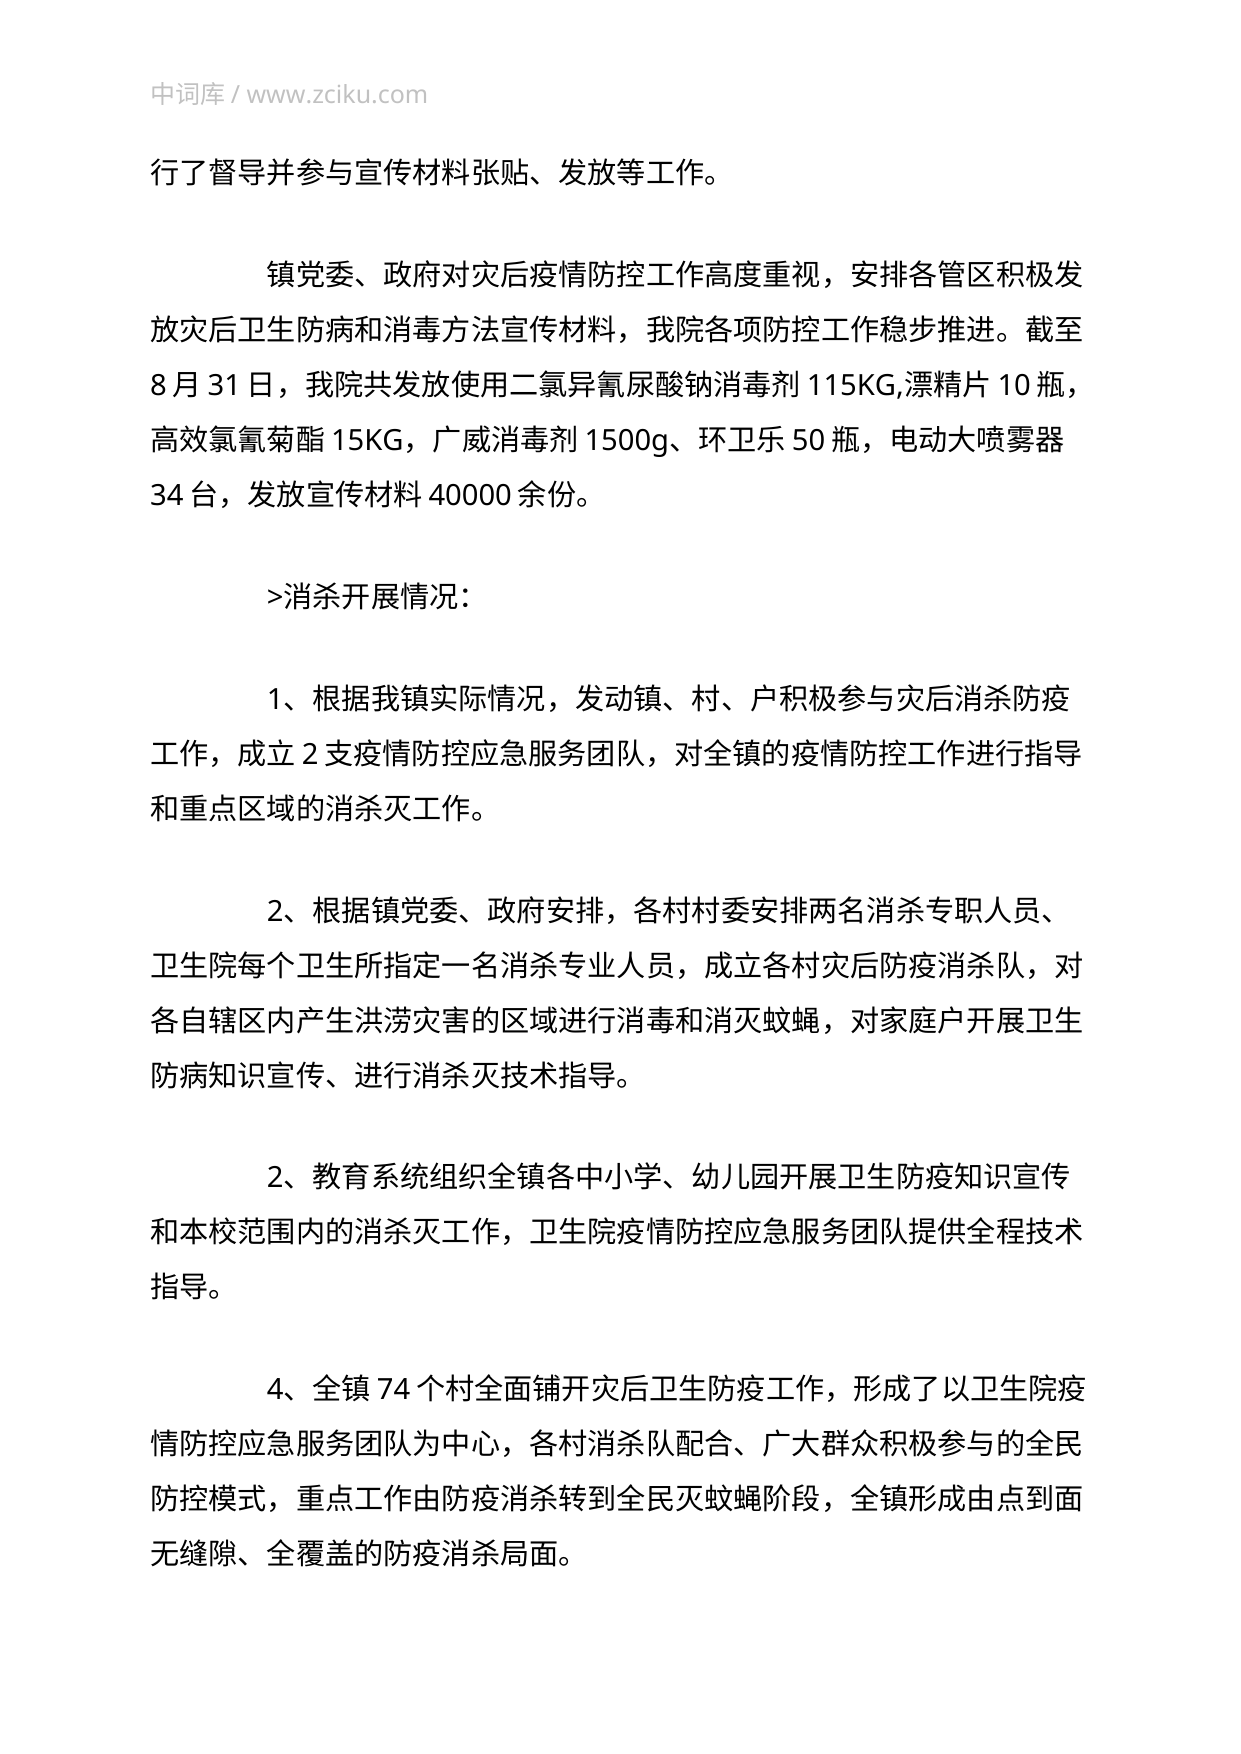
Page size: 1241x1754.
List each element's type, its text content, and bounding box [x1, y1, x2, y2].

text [150, 150, 1090, 192]
text 2、根据镇党委、政府安排，各村村委安排两名消杀专职人员、卫生院每个卫生所指定一名消杀专业人员，成立各村灾后防疫消杀队，对各自辖区内产生洪涝灾害的区域进行消毒和消灭蚊蝇，对家庭户开展卫生防病知识宣传、进行消杀灭技术指导。 [150, 887, 1090, 1094]
text >消杀开展情况： [150, 573, 1090, 616]
text 2、教育系统组织全镇各中小学、幼儿园开展卫生防疫知识宣传和本校范围内的消杀灭工作，卫生院疫情防控应急服务团队提供全程技术指导。 [150, 1154, 1090, 1306]
text 1、根据我镇实际情况，发动镇、村、户积极参与灾后消杀防疫工作，成立2支疫情防控应急服务团队，对全镇的疫情防控工作进行指导和重点区域的消杀灭工作。 [150, 676, 1090, 828]
text 镇党委、政府对灾后疫情防控工作高度重视，安排各管区积极发放灾后卫生防病和消毒方法宣传材料，我院各项防控工作稳步推进。截至8月31日，我院共发放使用二氯异氰尿酸钠消毒剂115KG,漂精片10瓶，高效氯氰菊酯15KG，广威消毒剂1500g、环卫乐50瓶，电动大喷雾器34台，发放宣传材料40000余份。 [150, 252, 1090, 514]
text 4、全镇74个村全面铺开灾后卫生防疫工作，形成了以卫生院疫情防控应急服务团队为中心，各村消杀队配合、广大群众积极参与的全民防控模式，重点工作由防疫消杀转到全民灭蚊蝇阶段，全镇形成由点到面无缝隙、全覆盖的防疫消杀局面。 [150, 1366, 1090, 1573]
